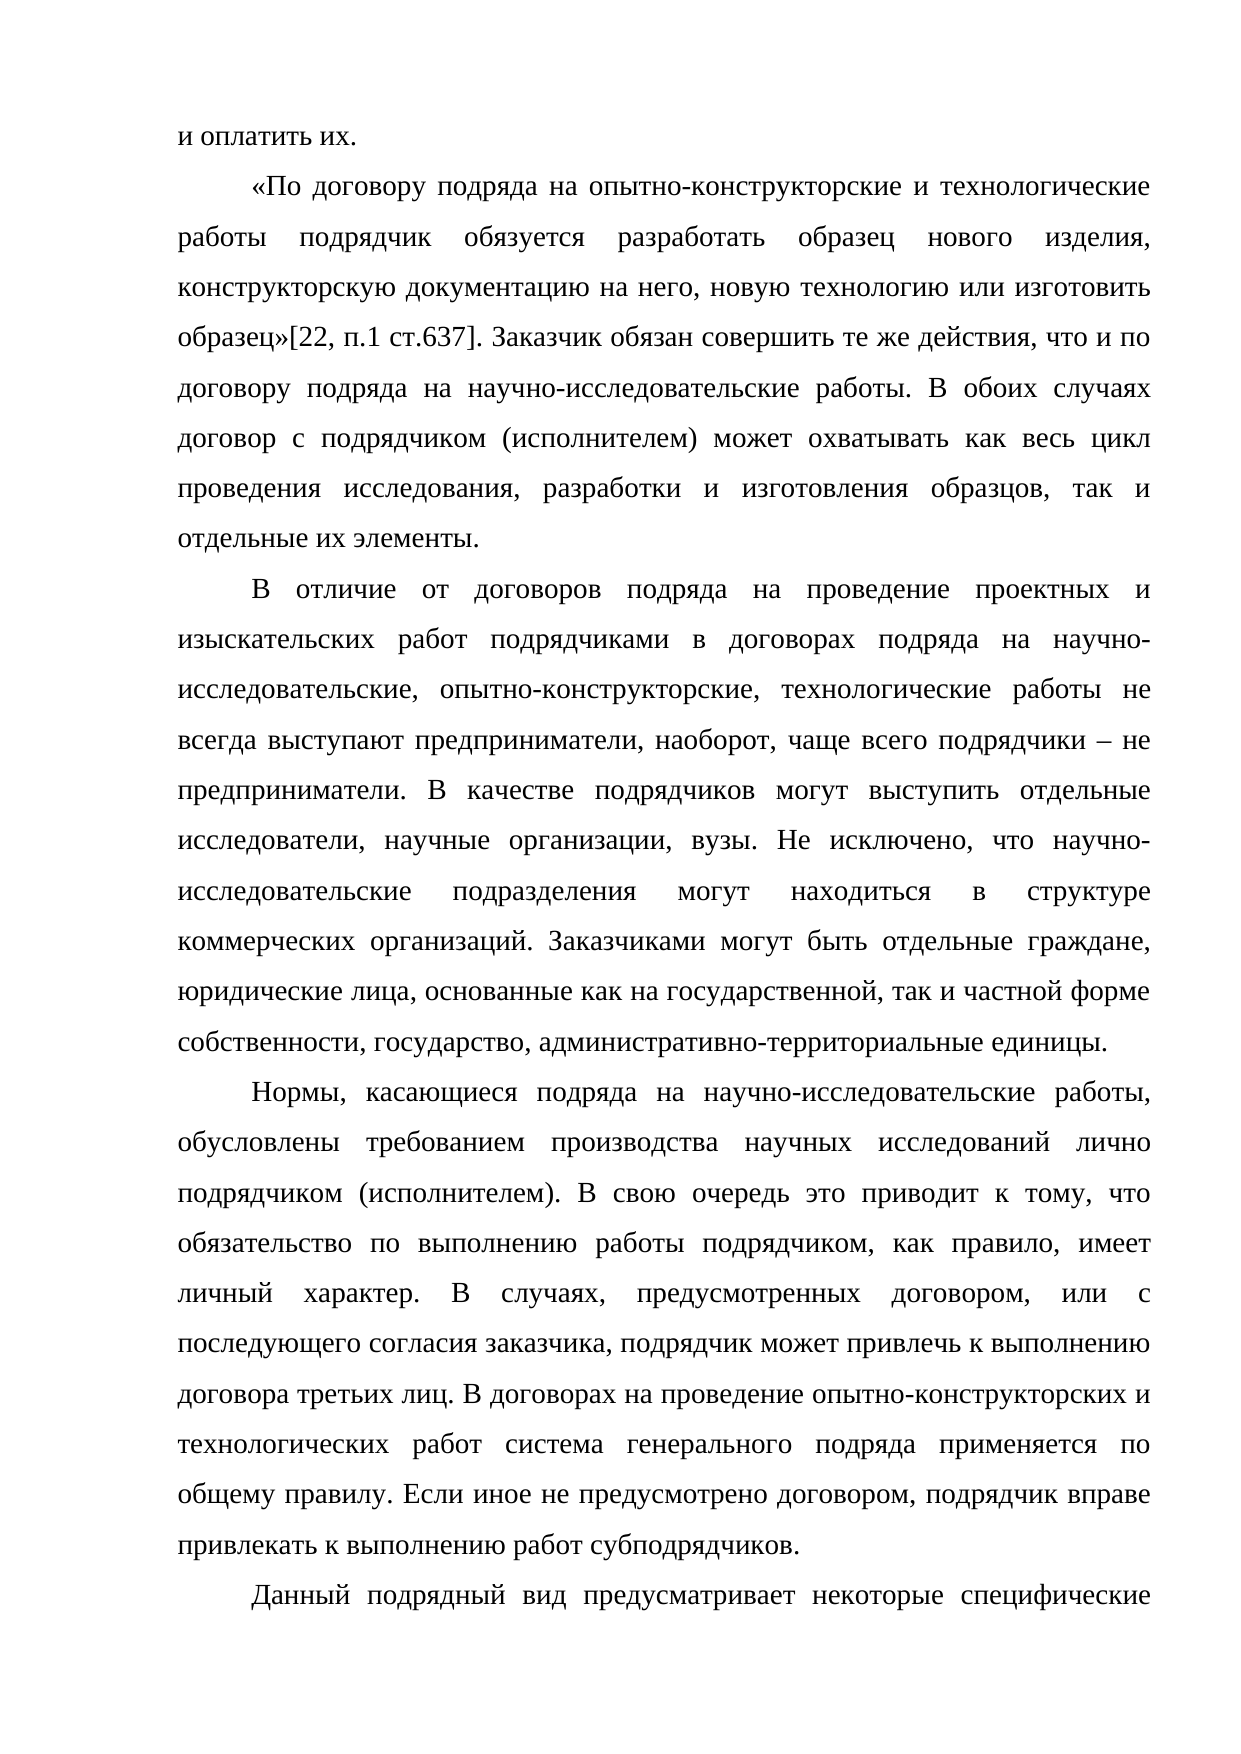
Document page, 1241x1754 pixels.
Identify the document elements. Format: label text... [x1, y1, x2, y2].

text Нормы, касающиеся подряда на научно-исследовательские работы, обусловлены требованием производства научных исследований лично подрядчиком (исполнителем). В свою очередь это приводит к тому, что обязательство по выполнению работы подрядчиком, как правило, имеет личный характер. В случаях, предусмотренных договором, или с последующего согласия заказчика, подрядчик может привлечь к выполнению договора третьих лиц. В договорах на проведение опытно-конструкторских и технологических работ система генерального подряда применяется по общему правилу. Если иное не предусмотрено договором, подрядчик вправе привлекать к выполнению работ субподрядчиков. [177, 1074, 1152, 1560]
text «По договору подряда на опытно-конструкторские и технологические работы подрядчик обязуется разработать образец нового изделия, конструкторскую документацию на него, новую технологию или изготовить образец»[22, п.1 ст.637]. Заказчик обязан совершить те же действия, что и по договору подряда на научно-исследовательские работы. В обоих случаях договор с подрядчиком (исполнителем) может охватывать как весь цикл проведения исследования, разработки и изготовления образцов, так и отдельные их элементы. [177, 168, 1152, 554]
text В отличие от договоров подряда на проведение проектных и изыскательских работ подрядчиками в договорах подряда на научно-исследовательские, опытно-конструкторские, технологические работы не всегда выступают предприниматели, наоборот, чаще всего подрядчики – не предприниматели. В качестве подрядчиков могут выступить отдельные исследователи, научные организации, вузы. Не исключено, что научно-исследовательские подразделения могут находиться в структуре коммерческих организаций. Заказчиками могут быть отдельные граждане, юридические лица, основанные как на государственной, так и частной форме собственности, государство, административно-территориальные единицы. [177, 571, 1152, 1057]
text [177, 118, 1152, 152]
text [177, 1577, 1152, 1611]
